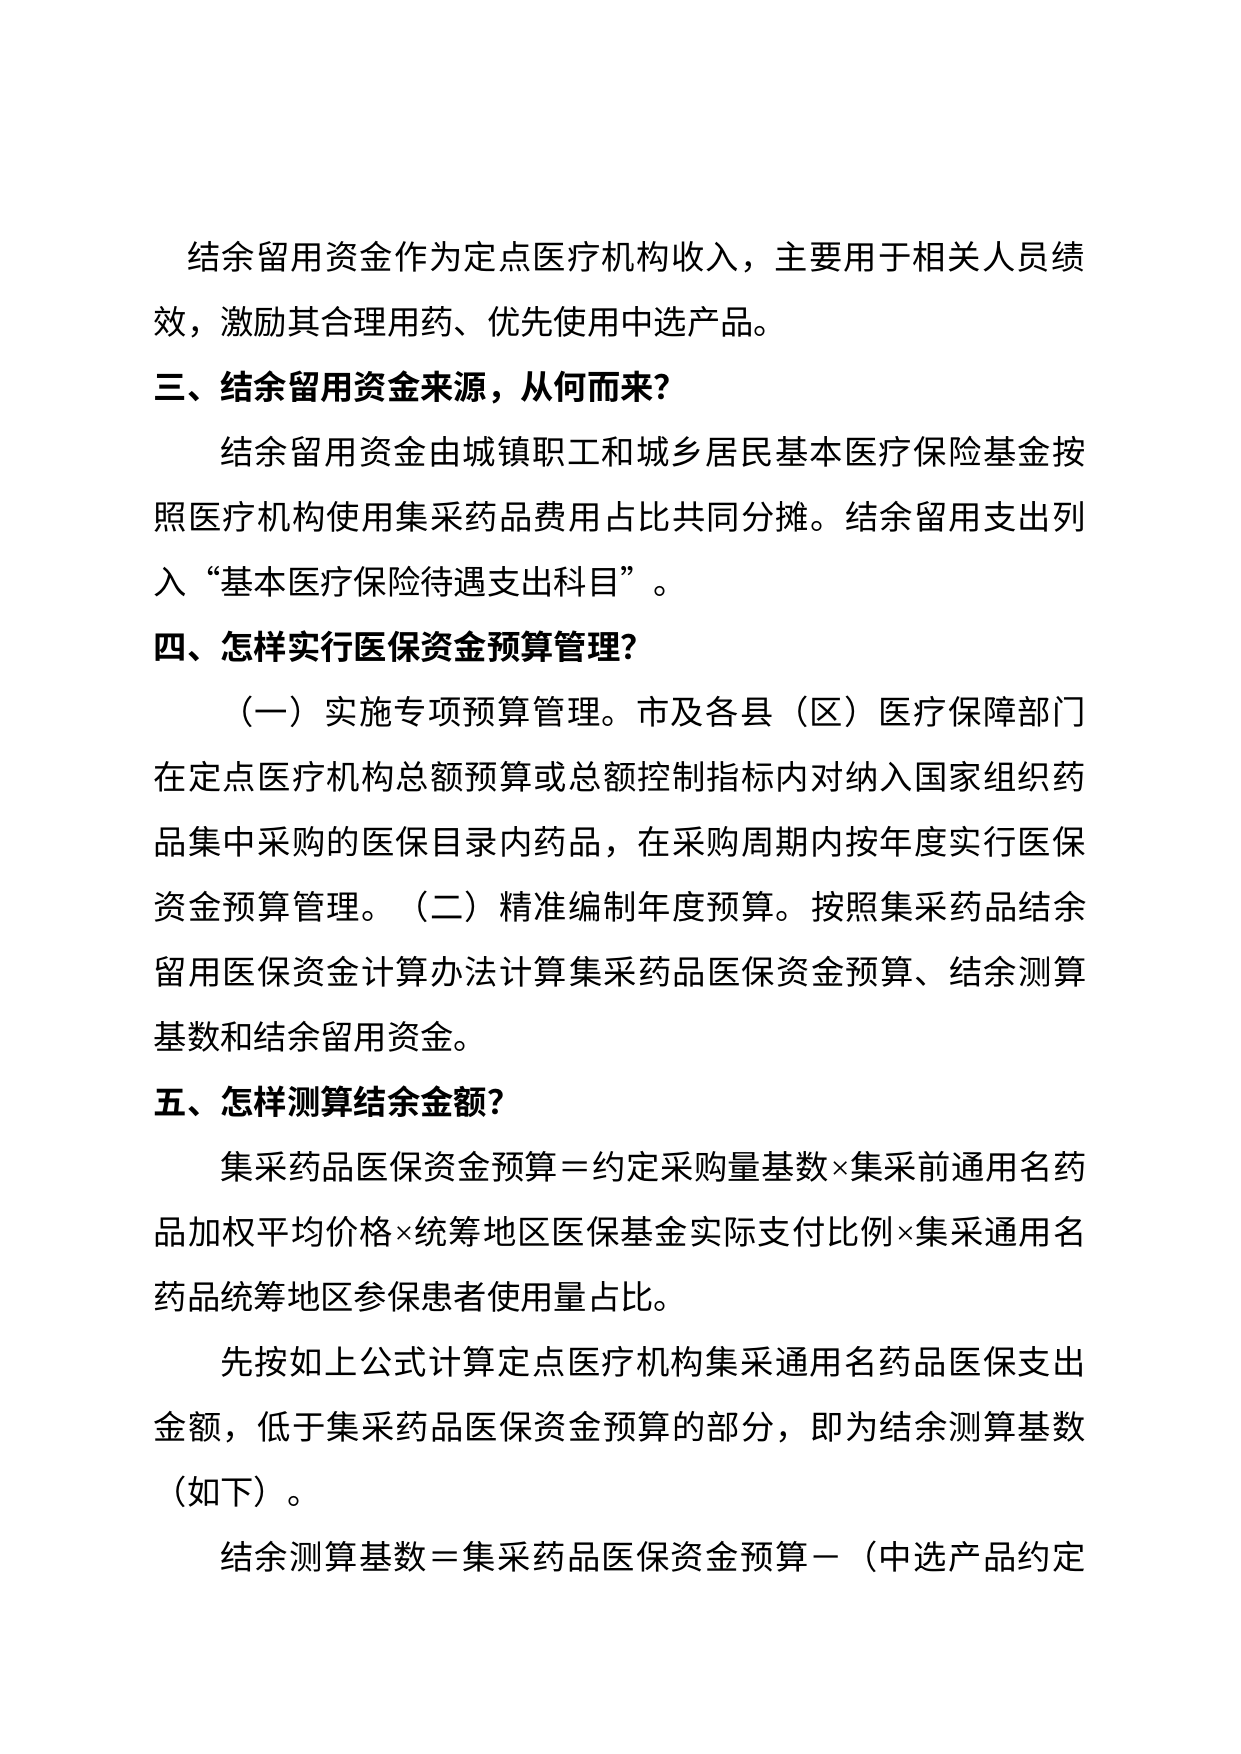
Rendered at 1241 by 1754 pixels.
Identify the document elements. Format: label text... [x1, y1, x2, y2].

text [153, 1522, 1087, 1587]
list 四、怎样实行医保资金预算管理？ [153, 612, 1087, 677]
text 结余留用资金作为定点医疗机构收入，主要用于相关人员绩效，激励其合理用药、优先使用中选产品。 [153, 222, 1087, 352]
text （一）实施专项预算管理。市及各县（区）医疗保障部门在定点医疗机构总额预算或总额控制指标内对纳入国家组织药品集中采购的医保目录内药品，在采购周期内按年度实行医保资金预算管理。（二）精准编制年度预算。按照集采药品结余留用医保资金计算办法计算集采药品医保资金预算、结余测算基数和结余留用资金。 [153, 677, 1087, 1067]
text 先按如上公式计算定点医疗机构集采通用名药品医保支出金额，低于集采药品医保资金预算的部分，即为结余测算基数（如下）。 [153, 1327, 1087, 1522]
text 五、怎样测算结余金额？ [153, 1067, 1087, 1132]
text 集采药品医保资金预算＝约定采购量基数×集采前通用名药品加权平均价格×统筹地区医保基金实际支付比例×集采通用名药品统筹地区参保患者使用量占比。 [153, 1132, 1087, 1327]
list 三、结余留用资金来源，从何而来？ [153, 352, 1087, 417]
list 结余留用资金由城镇职工和城乡居民基本医疗保险基金按照医疗机构使用集采药品费用占比共同分摊。结余留用支出列入“基本医疗保险待遇支出科目”。 [153, 417, 1087, 612]
